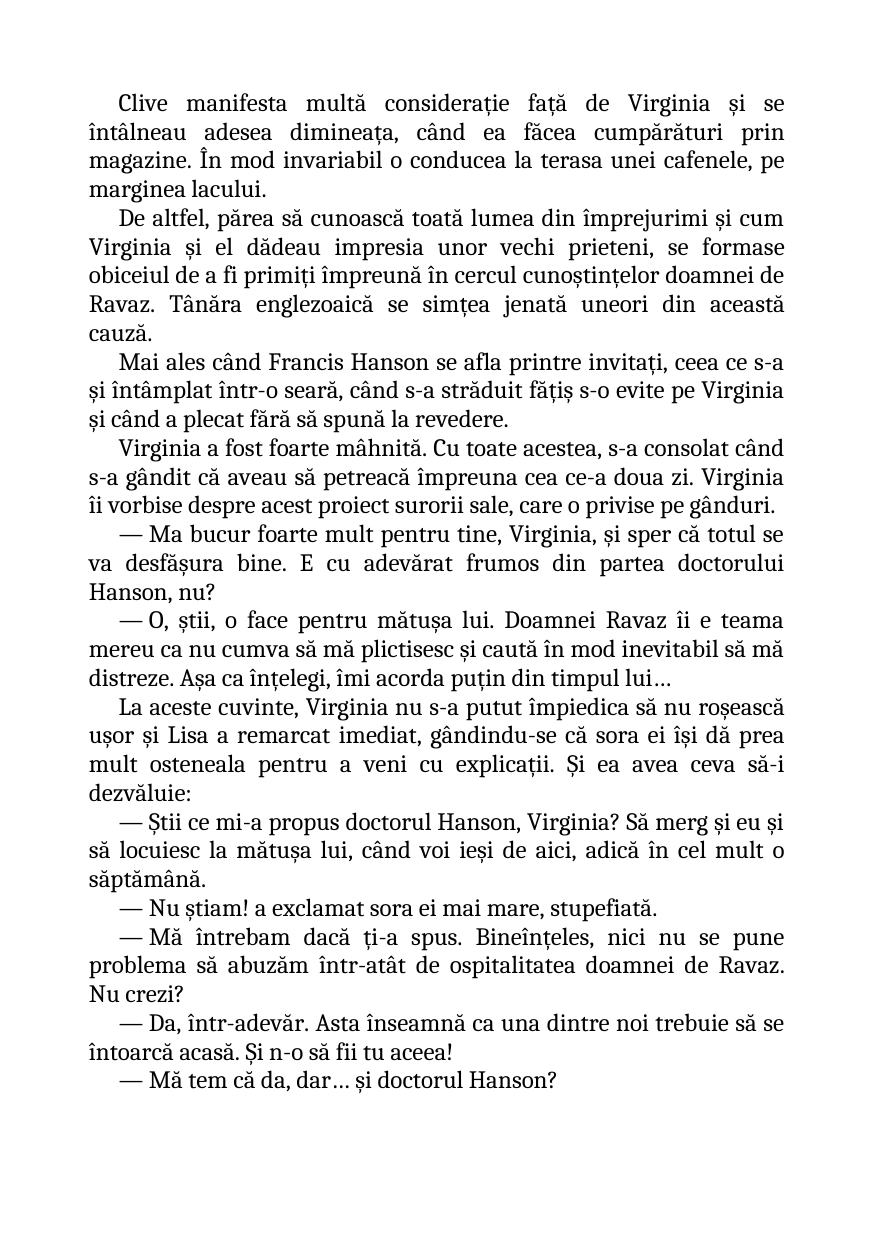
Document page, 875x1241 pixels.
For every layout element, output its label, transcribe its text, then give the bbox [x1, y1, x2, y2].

text Mai ales când Francis Hanson se afla printre invitați, ceea ce s-a și întâmplat într-o seară, când s-a străduit fățiș s-o evite pe Virginia și când a plecat fără să spună la revedere. [89, 347, 785, 434]
text — Ma bucur foarte mult pentru tine, Virginia, și sper că totul se va desfășura bine. E cu adevărat frumos din partea doctorului Hanson, nu? [89, 520, 785, 606]
text — Mă întrebam dacă ți-a spus. Bineînțeles, nici nu se pune problema să abuzăm într-atât de ospitalitatea doamnei de Ravaz. Nu crezi? [89, 922, 785, 1009]
text De altfel, părea să cunoască toată lumea din împrejurimi și cum Virginia și el dădeau impresia unor vechi prieteni, se formase obiceiul de a fi primiți împreună în cercul cunoștințelor doamnei de Ravaz. Tânăra englezoaică se simțea jenată uneori din această cauză. [89, 204, 785, 347]
text Clive manifesta multă considerație față de Virginia și se întâlneau adesea dimineața, când ea făcea cumpărături prin magazine. În mod invariabil o conducea la terasa unei cafenele, pe marginea lacului. [89, 89, 785, 204]
text — Nu știam! a exclamat sora ei mai mare, stupefiată. [89, 894, 785, 922]
text La aceste cuvinte, Virginia nu s-a putut împiedica să nu roșească ușor și Lisa a remarcat imediat, gândindu-se că sora ei își dă prea mult osteneala pentru a veni cu explicații. Și ea avea ceva să-i dezvăluie: [89, 692, 785, 807]
text — O, știi, o face pentru mătușa lui. Doamnei Ravaz îi e teama mereu ca nu cumva să mă plictisesc și caută în mod inevitabil să mă distreze. Așa ca înțelegi, îmi acorda puțin din timpul lui… [89, 606, 785, 692]
text — Știi ce mi-a propus doctorul Hanson, Virginia? Să merg și eu și să locuiesc la mătușa lui, când voi ieși de aici, adică în cel mult o săptămână. [89, 807, 785, 894]
text — Mă tem că da, dar… și doctorul Hanson? [89, 1066, 785, 1095]
text Virginia a fost foarte mâhnită. Cu toate acestea, s-a consolat când s-a gândit că aveau să petreacă împreuna cea ce-a doua zi. Virginia îi vorbise despre acest proiect surorii sale, care o privise pe gânduri. [89, 434, 785, 520]
text — Da, într-adevăr. Asta înseamnă ca una dintre noi trebuie să se întoarcă acasă. Și n-o să fii tu aceea! [89, 1009, 785, 1066]
